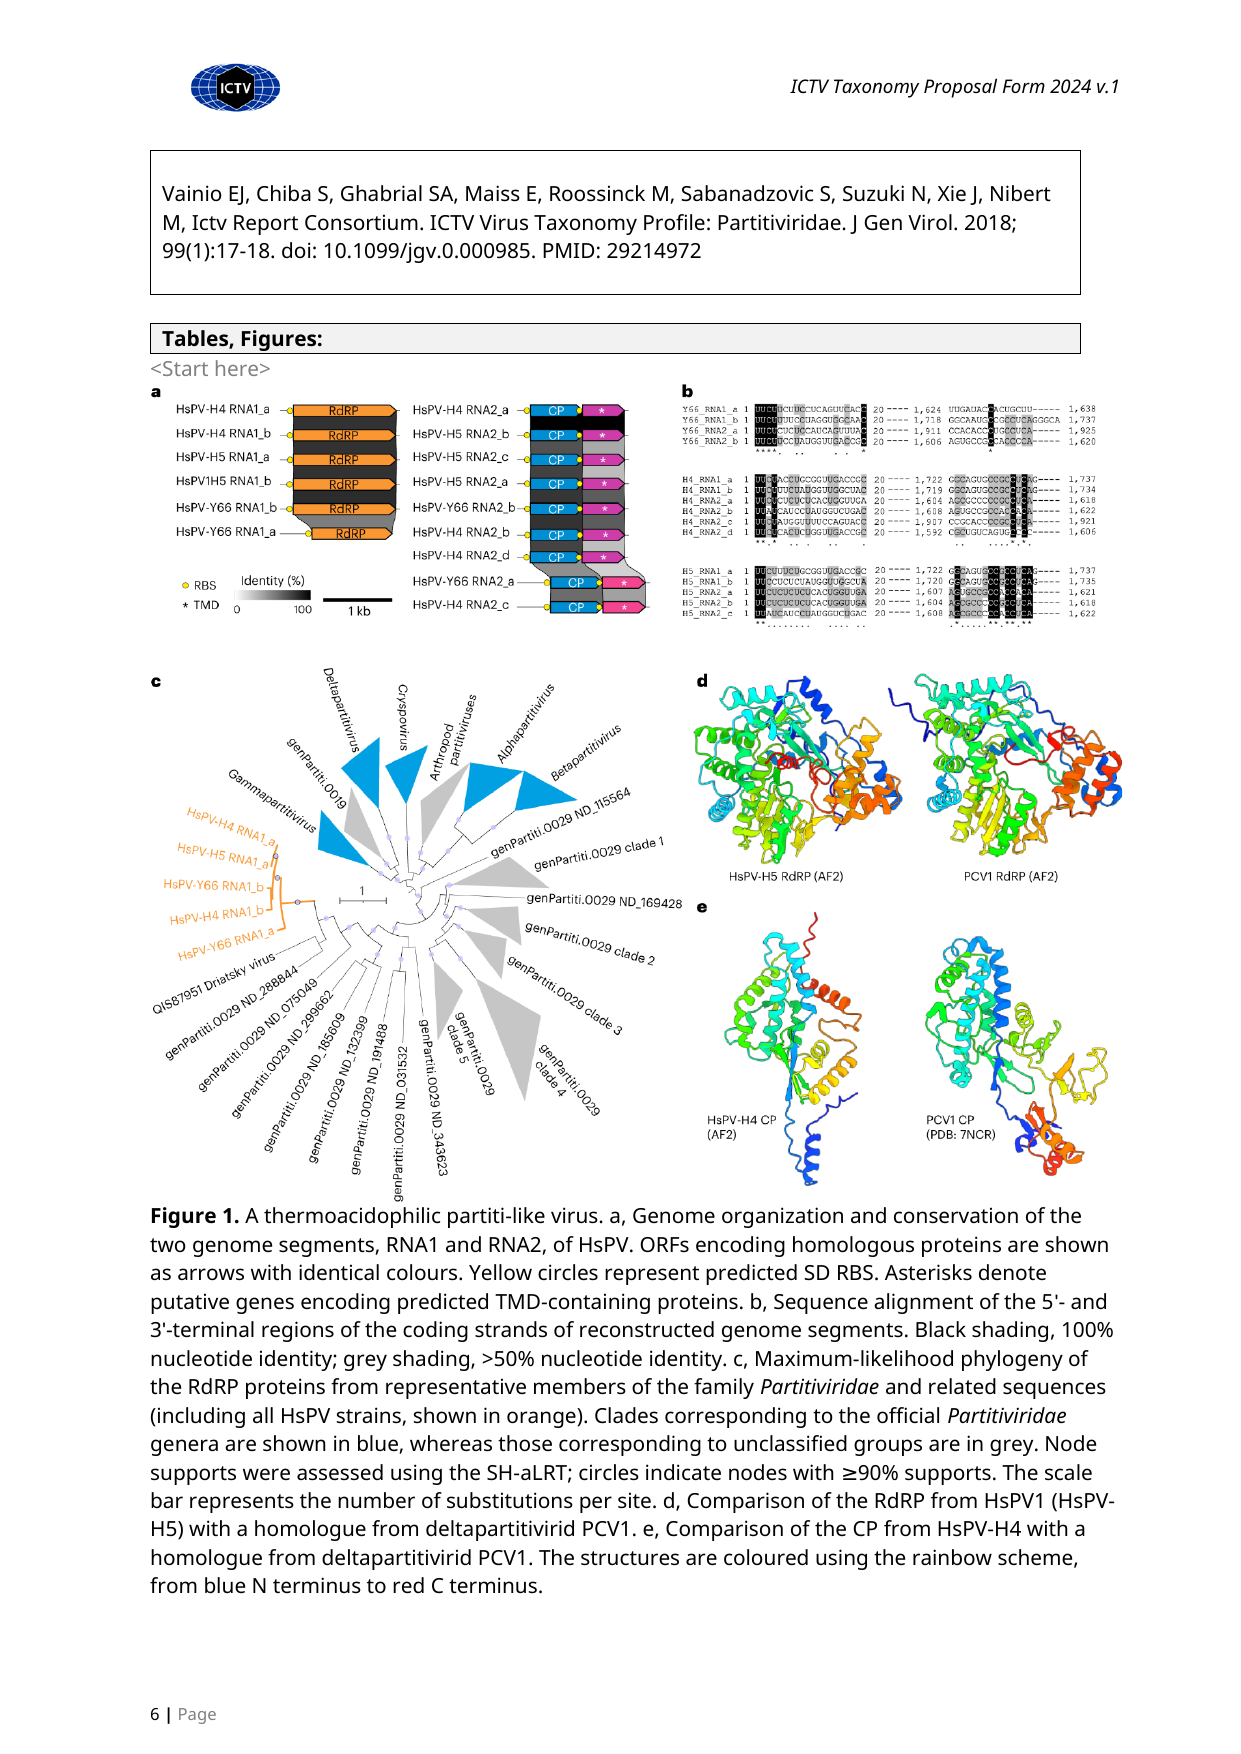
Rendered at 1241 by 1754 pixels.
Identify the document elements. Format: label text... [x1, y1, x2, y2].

picture [150, 382, 1123, 1202]
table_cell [151, 151, 1080, 293]
table_header Tables, Figures: [151, 324, 1080, 353]
text <Start here> [150, 354, 1122, 382]
picture [190, 56, 282, 113]
text Figure 1. A thermoacidophilic partiti-like virus. a, Genome organization and conservation of the two genome segments, RNA1 and RNA2, of HsPV. ORFs encoding homologous proteins are shown as arrows with identical colours. Yellow circles represent predicted SD RBS. Asterisks denote putative genes encoding predicted TMD-containing proteins. b, Sequence alignment of the 5ʹ- and 3ʹ-terminal regions of the coding strands of reconstructed genome segments. Black shading, 100% nucleotide identity; grey shading, >50% nucleotide identity. c, Maximum-likelihood phylogeny of the RdRP proteins from representative members of the family Partitiviridae and related sequences (including all HsPV strains, shown in orange). Clades corresponding to the official Partitiviridae genera are shown in blue, whereas those corresponding to unclassified groups are in grey. Node supports were assessed using the SH-aLRT; circles indicate nodes with ≥90% supports. The scale bar represents the number of substitutions per site. d, Comparison of the RdRP from HsPV1 (HsPV-H5) with a homologue from deltapartitivirid PCV1. e, Comparison of the CP from HsPV-H4 with a homologue from deltapartitivirid PCV1. The structures are coloured using the rainbow scheme, from blue N terminus to red C terminus. [150, 1202, 1122, 1600]
